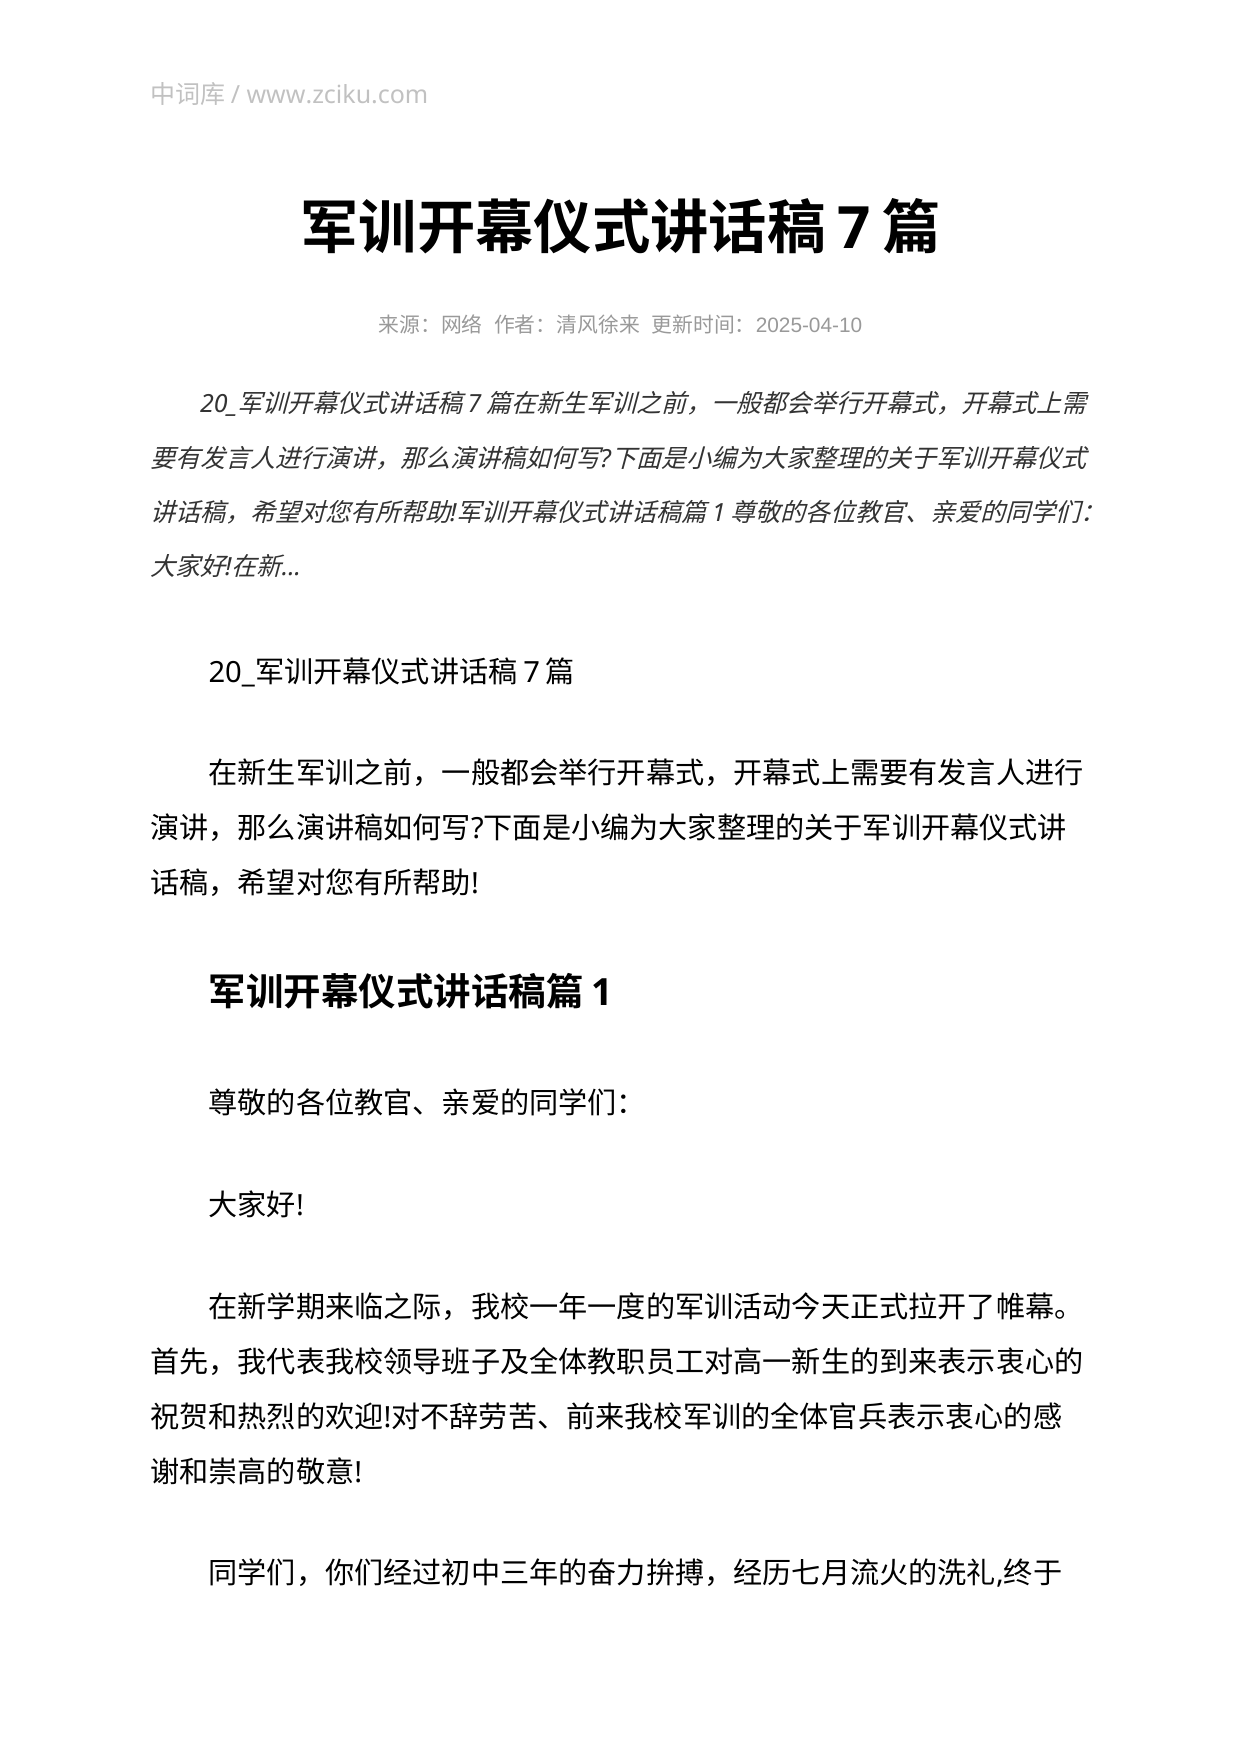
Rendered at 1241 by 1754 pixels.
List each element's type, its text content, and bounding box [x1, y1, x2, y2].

text 大家好! [150, 1181, 1090, 1224]
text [150, 1550, 1090, 1592]
text 在新生军训之前，一般都会举行开幕式，开幕式上需要有发言人进行演讲，那么演讲稿如何写?下面是小编为大家整理的关于军训开幕仪式讲话稿，希望对您有所帮助! [150, 750, 1090, 902]
text 20_军训开幕仪式讲话稿7篇 [150, 648, 1090, 691]
text 来源：网络 作者：清风徐来 更新时间：2025-04-10 [150, 313, 1090, 337]
text 20_军训开幕仪式讲话稿7篇在新生军训之前，一般都会举行开幕式，开幕式上需要有发言人进行演讲，那么演讲稿如何写?下面是小编为大家整理的关于军训开幕仪式讲话稿，希望对您有所帮助!军训开幕仪式讲话稿篇1尊敬的各位教官、亲爱的同学们：大家好!在新... [150, 384, 1090, 583]
subtitle 军训开幕仪式讲话稿7篇 [150, 181, 1090, 266]
text 尊敬的各位教官、亲爱的同学们： [150, 1079, 1090, 1122]
text 军训开幕仪式讲话稿篇1 [150, 962, 1090, 1016]
text 在新学期来临之际，我校一年一度的军训活动今天正式拉开了帷幕。首先，我代表我校领导班子及全体教职员工对高一新生的到来表示衷心的祝贺和热烈的欢迎!对不辞劳苦、前来我校军训的全体官兵表示衷心的感谢和崇高的敬意! [150, 1283, 1090, 1491]
